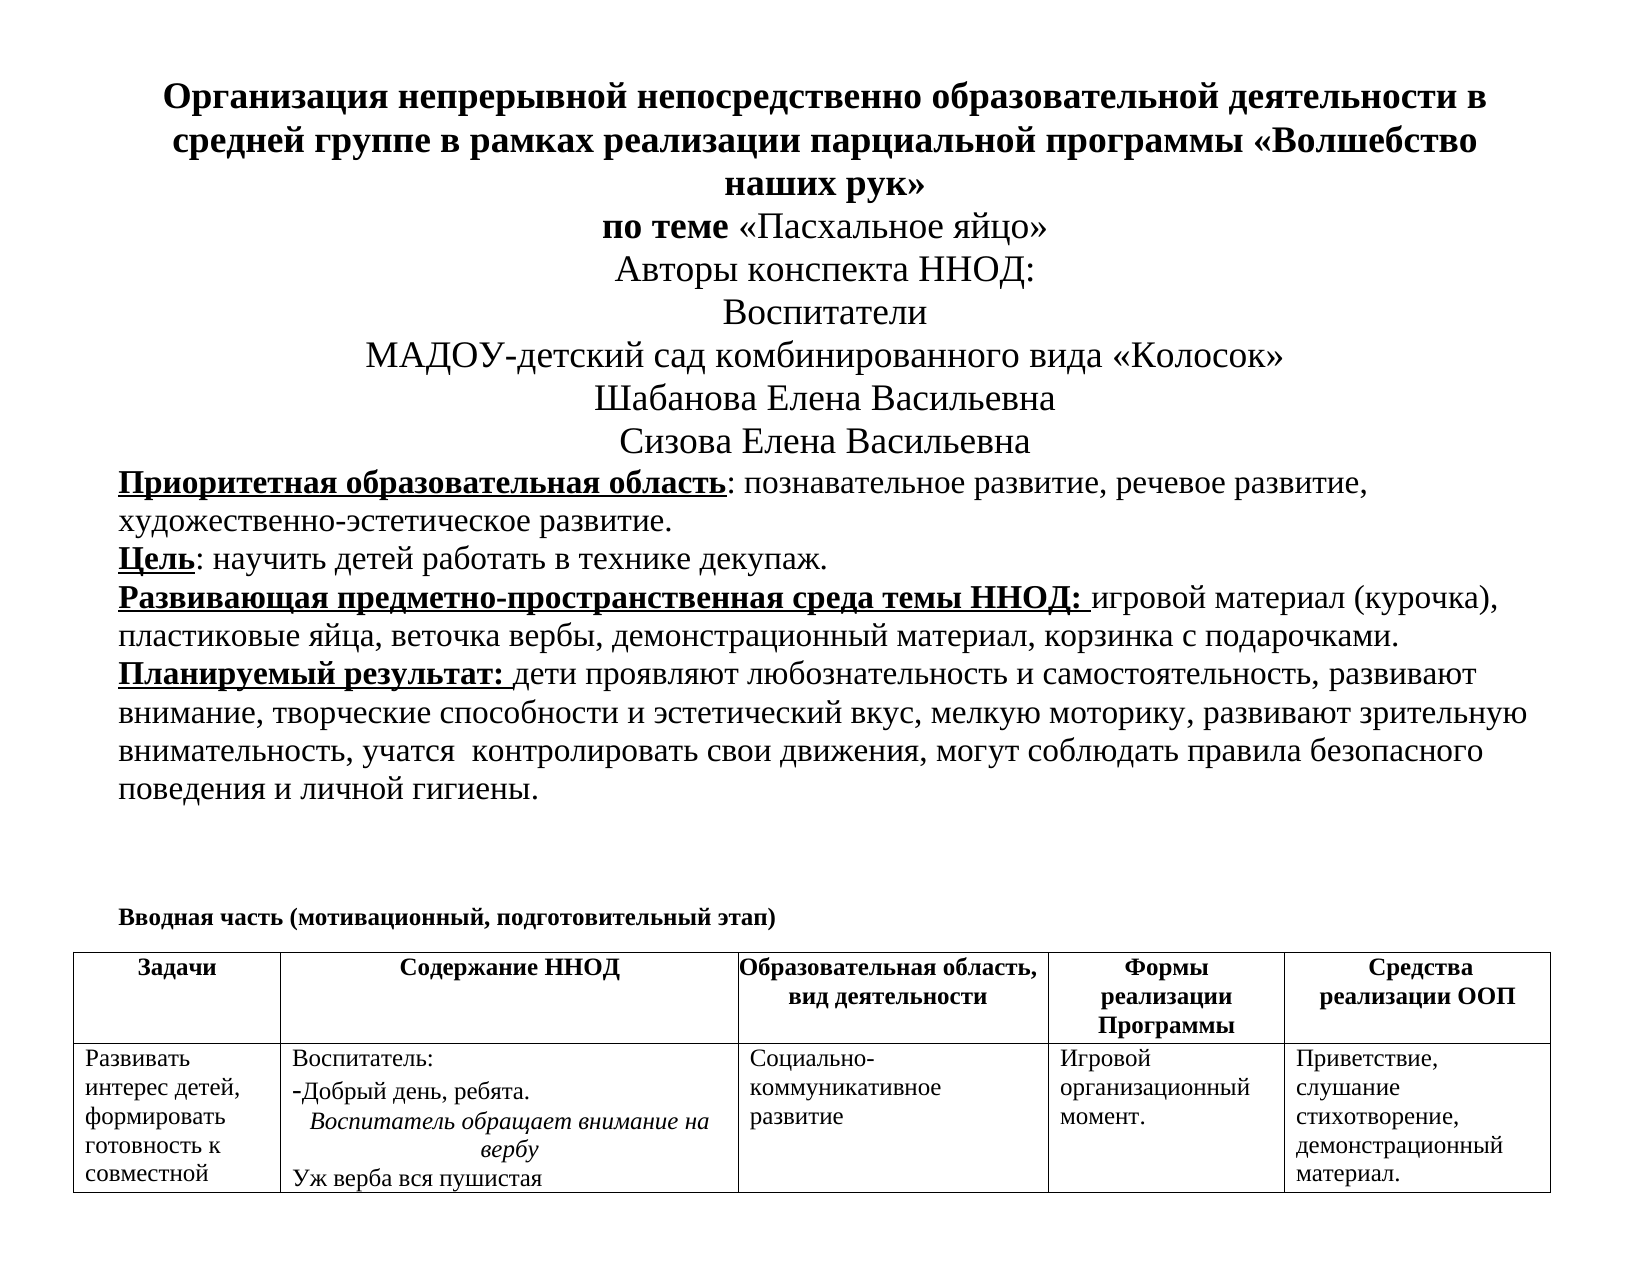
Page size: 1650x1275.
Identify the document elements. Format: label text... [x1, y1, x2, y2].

text МАДОУ-детский сад комбинированного вида «Колосок» [118, 333, 1532, 376]
text Развивающая предметно-пространственная среда темы ННОД: игровой материал (курочка), пластиковые яйца, веточка вербы, демонстрационный материал, корзинка с подарочками. [118, 577, 1532, 654]
table_header Содержание ННОД [281, 953, 738, 1042]
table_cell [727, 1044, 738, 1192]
text Воспитатели [118, 289, 1532, 333]
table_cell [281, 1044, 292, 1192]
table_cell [739, 1044, 1048, 1192]
text Авторы конспекта ННОД: [118, 246, 1532, 289]
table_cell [1285, 1044, 1550, 1192]
text Приоритетная образовательная область: познавательное развитие, речевое развитие, художественно-эстетическое развитие. [118, 462, 1532, 539]
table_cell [1049, 1044, 1284, 1192]
text Шабанова Елена Васильевна [118, 376, 1532, 419]
table_header Формы реализации Программы [1049, 953, 1284, 1042]
text Сизова Елена Васильевна [118, 419, 1532, 462]
text Цель: научить детей работать в технике декупаж. [118, 539, 1532, 577]
text по теме «Пасхальное яйцо» [118, 203, 1532, 246]
text Вводная часть (мотивационный, подготовительный этап) [118, 902, 1532, 931]
table_header Средства реализации ООП [1285, 953, 1550, 1042]
table_header Задачи [74, 953, 280, 1042]
text Планируемый результат: дети проявляют любознательность и самостоятельность, развивают внимание, творческие способности и эстетический вкус, мелкую моторику, развивают зрительную внимательность, учатся контролировать свои движения, могут соблюдать правила безопасного поведения и личной гигиены. [118, 654, 1532, 807]
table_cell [74, 1044, 280, 1192]
table_header Образовательная область, вид деятельности [739, 953, 1048, 1042]
text Организация непрерывной непосредственно образовательной деятельности в средней группе в рамках реализации парциальной программы «Волшебство наших рук» [118, 74, 1532, 203]
